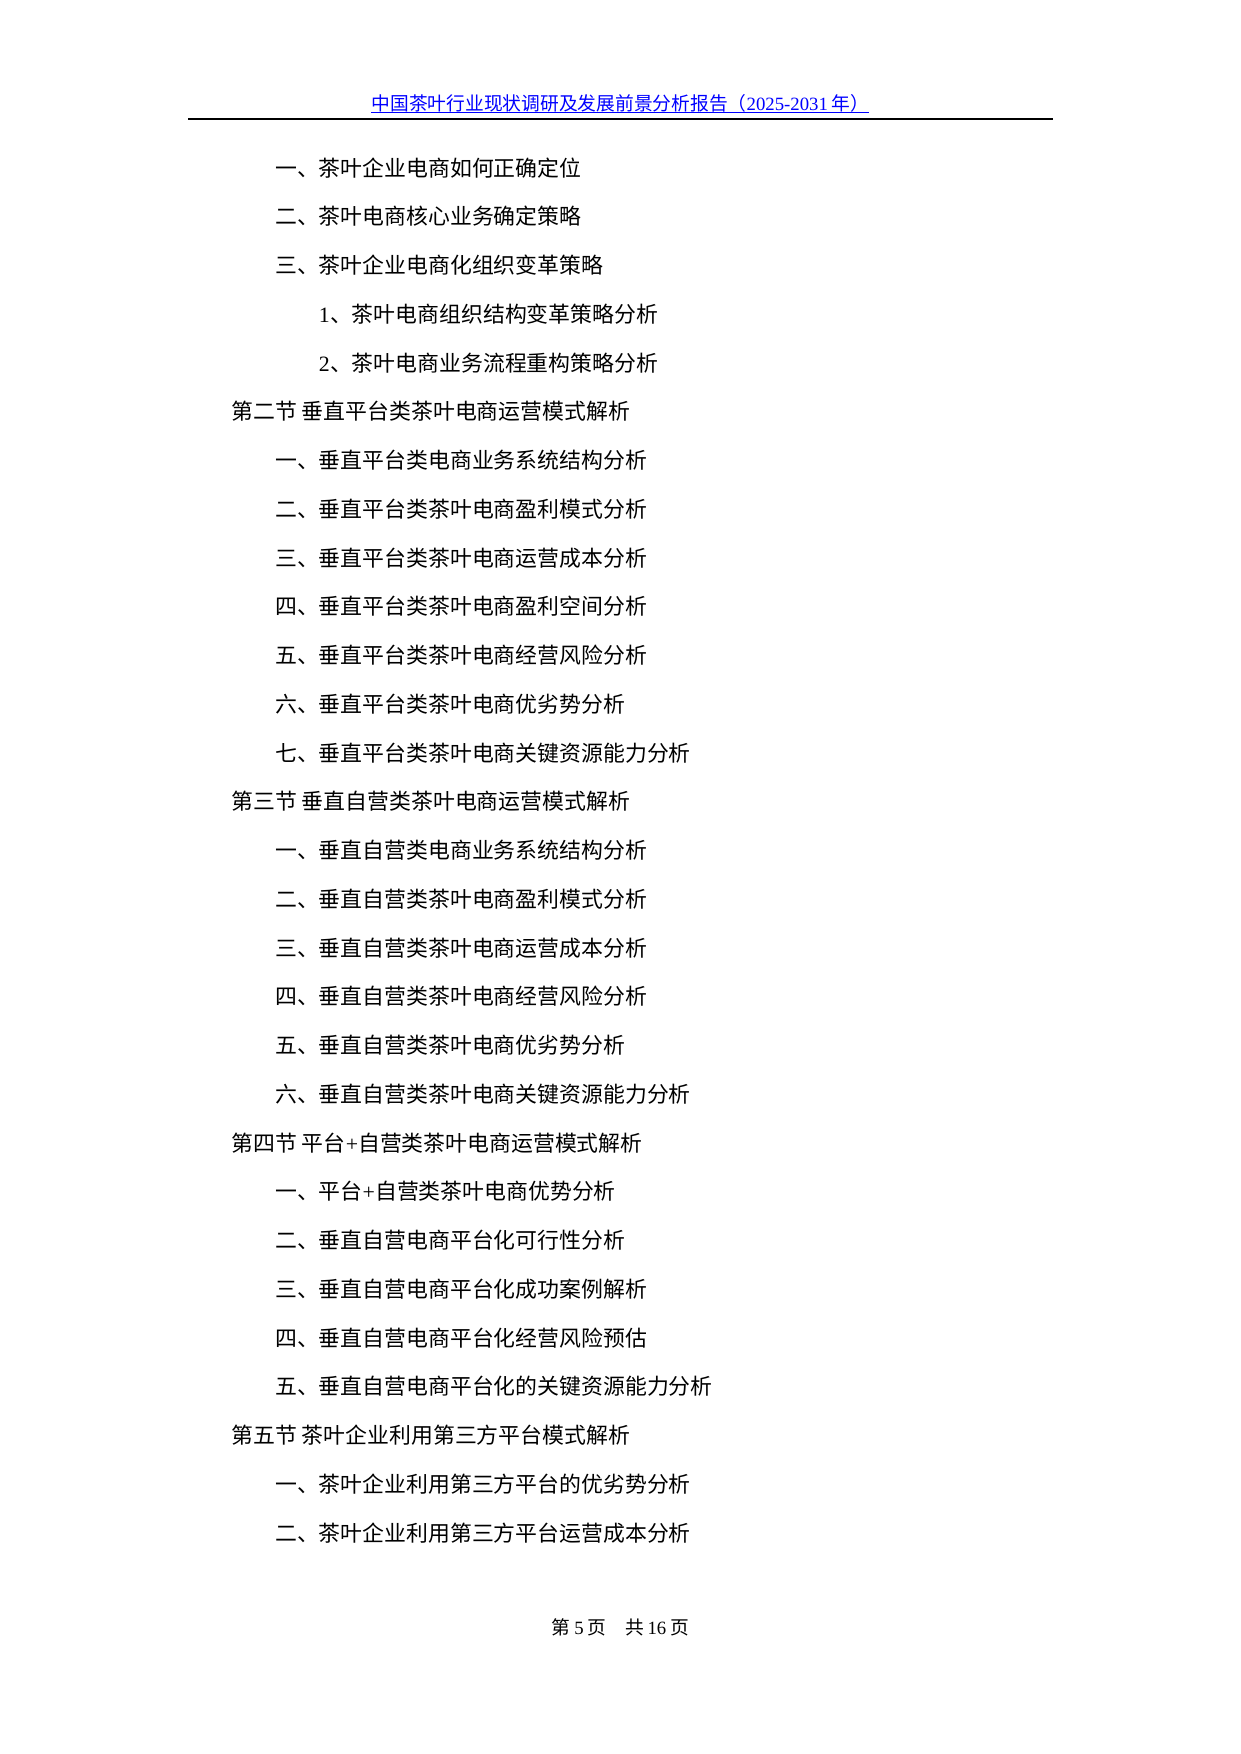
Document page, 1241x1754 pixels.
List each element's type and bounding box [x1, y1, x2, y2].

text [187, 150, 1053, 1548]
